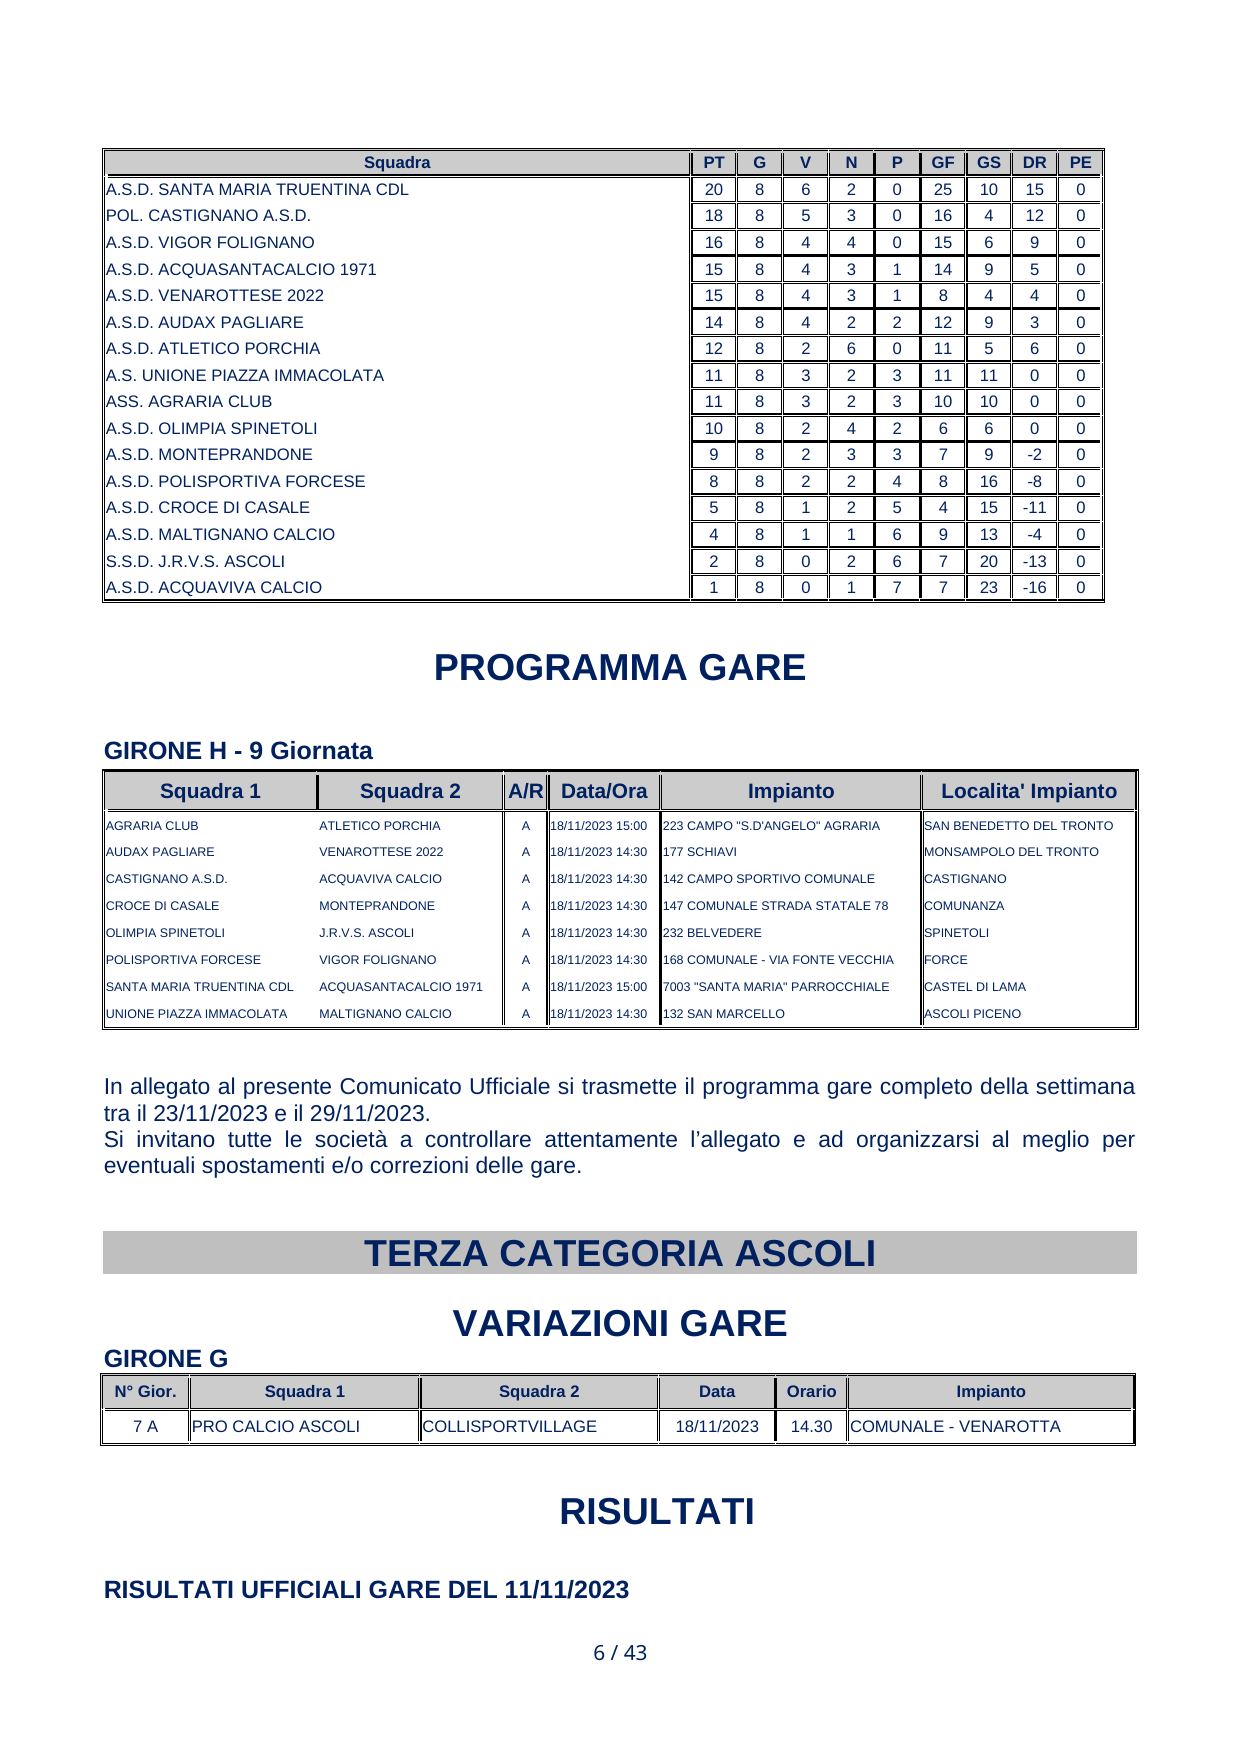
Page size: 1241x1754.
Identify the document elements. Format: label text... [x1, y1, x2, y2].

table_header DR [1012, 151, 1058, 174]
table_cell ACQUASANTACALCIO 1971 [317, 973, 502, 1000]
table_cell 11 [922, 337, 964, 360]
table_cell 18/11/2023 14:30 [550, 866, 659, 892]
table_cell 0 [1059, 360, 1102, 387]
table_cell 6 [876, 523, 919, 546]
table_cell 15 [693, 257, 735, 281]
table_cell 1 [876, 284, 919, 307]
table_cell 18/11/2023 [659, 1411, 775, 1442]
table_cell 5 [876, 497, 919, 519]
table_cell 0 [1059, 520, 1102, 546]
table_cell 3 [876, 390, 919, 413]
table_cell 14.30 [775, 1411, 848, 1442]
table_cell A.S.D. VENAROTTESE 2022 [105, 281, 689, 307]
table_cell 10 [968, 390, 1010, 413]
table_cell 5 [968, 337, 1010, 360]
table_cell 14 [922, 257, 964, 281]
table_header PT [691, 151, 737, 174]
table_cell ATLETICO PORCHIA [317, 812, 502, 839]
table_cell 6 [876, 550, 919, 573]
table_cell 18/11/2023 14:30 [550, 919, 659, 946]
table_cell A [504, 1000, 548, 1027]
table_cell -4 [1013, 523, 1056, 546]
table_cell 4 [830, 231, 873, 254]
table_cell A.S.D. POLISPORTIVA FORCESE [105, 466, 689, 493]
table_cell 8 [922, 284, 964, 307]
table_cell 0 [1059, 228, 1102, 254]
table_cell 168 COMUNALE - VIA FONTE VECCHIA [662, 946, 920, 973]
table_cell 14 [693, 310, 735, 334]
table_cell 8 [738, 284, 781, 307]
table_cell A.S.D. CROCE DI CASALE [105, 493, 689, 519]
table_cell MONTEPRANDONE [317, 893, 502, 919]
table_cell 0 [1058, 334, 1103, 360]
table_cell 8 [738, 204, 781, 227]
text GIRONE G [103, 1344, 1137, 1373]
table_cell SANTA MARIA TRUENTINA CDL [105, 973, 317, 1000]
table_cell 8 [738, 310, 781, 334]
table_cell A [505, 946, 546, 973]
table_cell -13 [1013, 550, 1056, 573]
table_header GF [920, 149, 966, 174]
table_cell 9 [922, 523, 964, 546]
table_cell 0 [1058, 573, 1103, 599]
table_cell 0 [1059, 440, 1102, 466]
table_cell S.S.D. J.R.V.S. ASCOLI [105, 546, 689, 573]
table_cell 18/11/2023 15:00 [550, 812, 659, 839]
table_cell 2 [693, 550, 735, 573]
table_cell 3 [830, 443, 873, 466]
table_header Squadra 1 [190, 1374, 420, 1408]
table_cell 8 [738, 470, 781, 493]
table_cell 8 [922, 470, 964, 493]
table_header Localita' Impianto [922, 772, 1135, 809]
table_header P [874, 149, 920, 174]
table_cell 15 [922, 231, 964, 254]
table_cell 147 COMUNALE STRADA STATALE 78 [662, 893, 920, 919]
table_cell 23 [966, 576, 1012, 599]
table_cell A.S.D. AUDAX PAGLIARE [105, 307, 689, 334]
table_cell 132 SAN MARCELLO [661, 1000, 922, 1027]
table_cell 6 [922, 417, 964, 440]
table_cell 3 [830, 284, 873, 307]
table_cell UNIONE PIAZZA IMMACOLATA [105, 1000, 317, 1027]
table_cell 0 [1058, 281, 1103, 307]
table_cell 2 [876, 310, 919, 334]
table_cell 0 [876, 337, 919, 360]
table_cell 4 [876, 470, 919, 493]
table_cell CASTIGNANO A.S.D. [105, 866, 317, 892]
table_cell 8 [738, 523, 781, 546]
table_cell 9 [1013, 231, 1056, 254]
table_cell 4 [1013, 284, 1056, 307]
table_cell 232 BELVEDERE [662, 919, 920, 946]
table_cell 3 [784, 390, 827, 413]
table_cell 3 [876, 364, 919, 387]
table_cell 2 [784, 470, 827, 493]
table_cell 18/11/2023 14:30 [550, 946, 659, 973]
table_cell 5 [693, 497, 735, 519]
table_cell 1 [829, 576, 874, 599]
table_cell 8 [737, 576, 783, 599]
table_cell 18 [693, 204, 735, 227]
table_cell 0 [1013, 364, 1056, 387]
table_cell 4 [968, 284, 1010, 307]
text VARIAZIONI GARE [103, 1301, 1137, 1344]
table_cell POL. CASTIGNANO A.S.D. [105, 201, 689, 227]
table_cell 9 [968, 257, 1010, 281]
table_cell 0 [1059, 174, 1102, 201]
table_cell 142 CAMPO SPORTIVO COMUNALE [662, 866, 920, 892]
table_cell 7 [920, 573, 966, 599]
table_cell 7 [922, 443, 964, 466]
table_cell 0 [1059, 413, 1102, 440]
table_cell AUDAX PAGLIARE [105, 839, 317, 866]
table_cell 3 [784, 364, 827, 387]
table_cell 18/11/2023 14:30 [550, 893, 659, 919]
table_cell COLLISPORTVILLAGE [420, 1411, 658, 1442]
table_cell 1 [691, 576, 737, 599]
table_cell 8 [738, 417, 781, 440]
table_cell 8 [738, 550, 781, 573]
table_cell ASS. AGRARIA CLUB [105, 387, 689, 413]
table_cell 0 [1013, 417, 1056, 440]
table_cell VIGOR FOLIGNANO [317, 946, 502, 973]
table_cell 11 [922, 364, 964, 387]
table_cell 2 [830, 390, 873, 413]
table_header V [783, 151, 828, 174]
table_cell 0 [783, 576, 828, 599]
table_header PE [1058, 151, 1102, 174]
table_header A/R [504, 771, 548, 809]
table_cell 10 [968, 178, 1010, 201]
table_cell 8 [738, 337, 781, 360]
table_cell 15 [968, 497, 1010, 519]
table_cell 8 [738, 178, 781, 201]
table_cell 1 [830, 523, 873, 546]
table_cell 9 [968, 310, 1010, 334]
table_header Impianto [848, 1376, 1133, 1408]
table_cell 6 [830, 337, 873, 360]
table_cell 0 [1013, 390, 1056, 413]
table_cell 2 [784, 337, 827, 360]
table_cell A [505, 839, 546, 866]
table_header Orario [775, 1376, 848, 1408]
table_cell MONSAMPOLO DEL TRONTO [924, 839, 1135, 866]
table_cell 2 [830, 310, 873, 334]
table_cell 7 [922, 550, 964, 573]
table_cell 2 [830, 470, 873, 493]
table_cell 0 [1059, 254, 1102, 281]
table_cell 4 [784, 231, 827, 254]
table_cell 11 [968, 364, 1010, 387]
table_cell FORCE [924, 946, 1135, 973]
table_cell 2 [830, 550, 873, 573]
table_cell VENAROTTESE 2022 [317, 839, 502, 866]
table_cell 0 [876, 204, 919, 227]
text RISULTATI UFFICIALI GARE DEL 11/11/2023 [103, 1575, 1137, 1604]
table_cell 6 [784, 178, 827, 201]
table_cell 3 [876, 443, 919, 466]
table_cell J.R.V.S. ASCOLI [317, 919, 502, 946]
table_cell 1 [784, 497, 827, 519]
table_cell 4 [693, 523, 735, 546]
text RISULTATI [103, 1489, 1137, 1532]
table_cell 0 [876, 178, 919, 201]
table_cell A.S.D. ACQUAVIVA CALCIO [105, 573, 691, 599]
text PROGRAMMA GARE [103, 646, 1137, 689]
table_cell 0 [1059, 493, 1102, 519]
table_cell 12 [693, 337, 735, 360]
table_cell 10 [693, 417, 735, 440]
table_cell 8 [738, 257, 781, 281]
table_cell 7 [874, 576, 920, 599]
table_cell 0 [1058, 387, 1103, 413]
table_header Squadra 2 [420, 1376, 658, 1408]
table_cell 18/11/2023 14:30 [550, 839, 659, 866]
table_cell 8 [738, 497, 781, 519]
table_cell AGRARIA CLUB [104, 809, 317, 839]
table_cell 2 [830, 178, 873, 201]
table_cell 3 [830, 257, 873, 281]
table_header Impianto [661, 772, 922, 809]
table_cell 13 [968, 523, 1010, 546]
table_cell 0 [1059, 307, 1102, 334]
table_cell 7 A [101, 1408, 189, 1442]
table_cell A.S. UNIONE PIAZZA IMMACOLATA [105, 360, 689, 387]
table_cell 18/11/2023 15:00 [550, 973, 659, 1000]
table_cell 12 [1013, 204, 1056, 227]
table_cell POLISPORTIVA FORCESE [105, 946, 317, 973]
table_cell A.S.D. VIGOR FOLIGNANO [105, 228, 689, 254]
table_cell 0 [784, 550, 827, 573]
table_cell 7003 "SANTA MARIA" PARROCCHIALE [662, 973, 920, 1000]
table_cell ACQUAVIVA CALCIO [317, 866, 502, 892]
table_cell 11 [693, 390, 735, 413]
table_cell -11 [1013, 497, 1056, 519]
table_cell CROCE DI CASALE [105, 893, 317, 919]
table_cell ASCOLI PICENO [922, 1000, 1135, 1027]
table_cell CASTEL DI LAMA [924, 973, 1135, 1000]
table_cell 10 [922, 390, 964, 413]
table_cell 0 [876, 231, 919, 254]
table_cell 8 [738, 443, 781, 466]
table_cell SPINETOLI [924, 919, 1135, 946]
table_header Squadra 2 [317, 772, 503, 809]
table_cell 9 [968, 443, 1010, 466]
table_header G [737, 151, 783, 174]
table_cell 6 [968, 417, 1010, 440]
table_cell PRO CALCIO ASCOLI [190, 1408, 420, 1442]
table_cell 20 [693, 178, 735, 201]
text GIRONE H - 9 Giornata [103, 736, 1137, 765]
table_cell 0 [1058, 201, 1103, 227]
table_cell 8 [738, 364, 781, 387]
table_cell 4 [784, 284, 827, 307]
table_cell -8 [1013, 470, 1056, 493]
table_cell 11 [693, 364, 735, 387]
table_cell 6 [968, 231, 1010, 254]
table_cell 0 [1059, 466, 1102, 493]
table_cell A.S.D. SANTA MARIA TRUENTINA CDL [105, 174, 689, 201]
table_cell 18/11/2023 14:30 [548, 1000, 661, 1027]
text Si invitano tutte le società a controllare attentamente l’allegato e ad organizzarsi al meglio per eventuali spostamenti e/o correzioni delle gare. [103, 1126, 1137, 1179]
table_header N° Gior. [103, 1376, 189, 1408]
table_cell CASTIGNANO [924, 866, 1135, 892]
table_header GS [966, 151, 1012, 174]
table_cell 15 [693, 284, 735, 307]
table_cell 15 [1013, 178, 1056, 201]
table_cell A [505, 893, 546, 919]
table_cell 223 CAMPO "S.D'ANGELO" AGRARIA [662, 812, 920, 839]
table_cell 8 [738, 231, 781, 254]
table_cell 2 [784, 417, 827, 440]
table_cell 12 [922, 310, 964, 334]
table_cell A.S.D. OLIMPIA SPINETOLI [105, 413, 689, 440]
table_cell 16 [693, 231, 735, 254]
table_cell 25 [922, 178, 964, 201]
table_cell 5 [784, 204, 827, 227]
table_cell 4 [784, 257, 827, 281]
table_cell COMUNALE - VENAROTTA [848, 1408, 1134, 1442]
table_cell -16 [1012, 576, 1058, 599]
text In allegato al presente Comunicato Ufficiale si trasmette il programma gare completo della settimana tra il 23/11/2023 e il 29/11/2023. [103, 1073, 1137, 1126]
table_cell 4 [968, 204, 1010, 227]
table_cell 16 [922, 204, 964, 227]
table_cell 4 [922, 497, 964, 519]
table_cell 5 [1013, 257, 1056, 281]
table_cell 2 [830, 364, 873, 387]
table_cell 6 [1013, 337, 1056, 360]
table_cell 2 [830, 497, 873, 519]
table_cell 1 [784, 523, 827, 546]
table_cell A.S.D. ACQUASANTACALCIO 1971 [105, 254, 689, 281]
table_cell 4 [784, 310, 827, 334]
table_header Squadra [104, 149, 691, 174]
table_header N [829, 149, 874, 174]
table_cell OLIMPIA SPINETOLI [105, 919, 317, 946]
table_cell 16 [968, 470, 1010, 493]
table_cell 20 [968, 550, 1010, 573]
table_cell A.S.D. MONTEPRANDONE [105, 440, 689, 466]
table_cell MALTIGNANO CALCIO [317, 1000, 503, 1027]
table_cell 8 [693, 470, 735, 493]
table_header Squadra 1 [105, 771, 317, 809]
table_cell A [505, 812, 546, 839]
table_cell 2 [876, 417, 919, 440]
table_header Data [659, 1376, 775, 1408]
table_cell A [505, 973, 546, 1000]
table_cell COMUNANZA [924, 893, 1135, 919]
table_cell -2 [1013, 443, 1056, 466]
table_cell A [505, 866, 546, 892]
table_cell 3 [830, 204, 873, 227]
table_cell 8 [738, 390, 781, 413]
table_cell 177 SCHIAVI [662, 839, 920, 866]
table_cell 1 [876, 257, 919, 281]
table_cell 9 [693, 443, 735, 466]
table_cell 4 [830, 417, 873, 440]
table_cell A.S.D. MALTIGNANO CALCIO [105, 520, 689, 546]
table_cell 2 [784, 443, 827, 466]
table_cell A [505, 919, 546, 946]
table_cell 3 [1013, 310, 1056, 334]
text TERZA CATEGORIA ASCOLI [103, 1231, 1137, 1274]
table_cell A.S.D. ATLETICO PORCHIA [105, 334, 689, 360]
table_header Data/Ora [548, 772, 661, 809]
table_cell 0 [1059, 546, 1102, 573]
table_cell SAN BENEDETTO DEL TRONTO [922, 809, 1137, 839]
